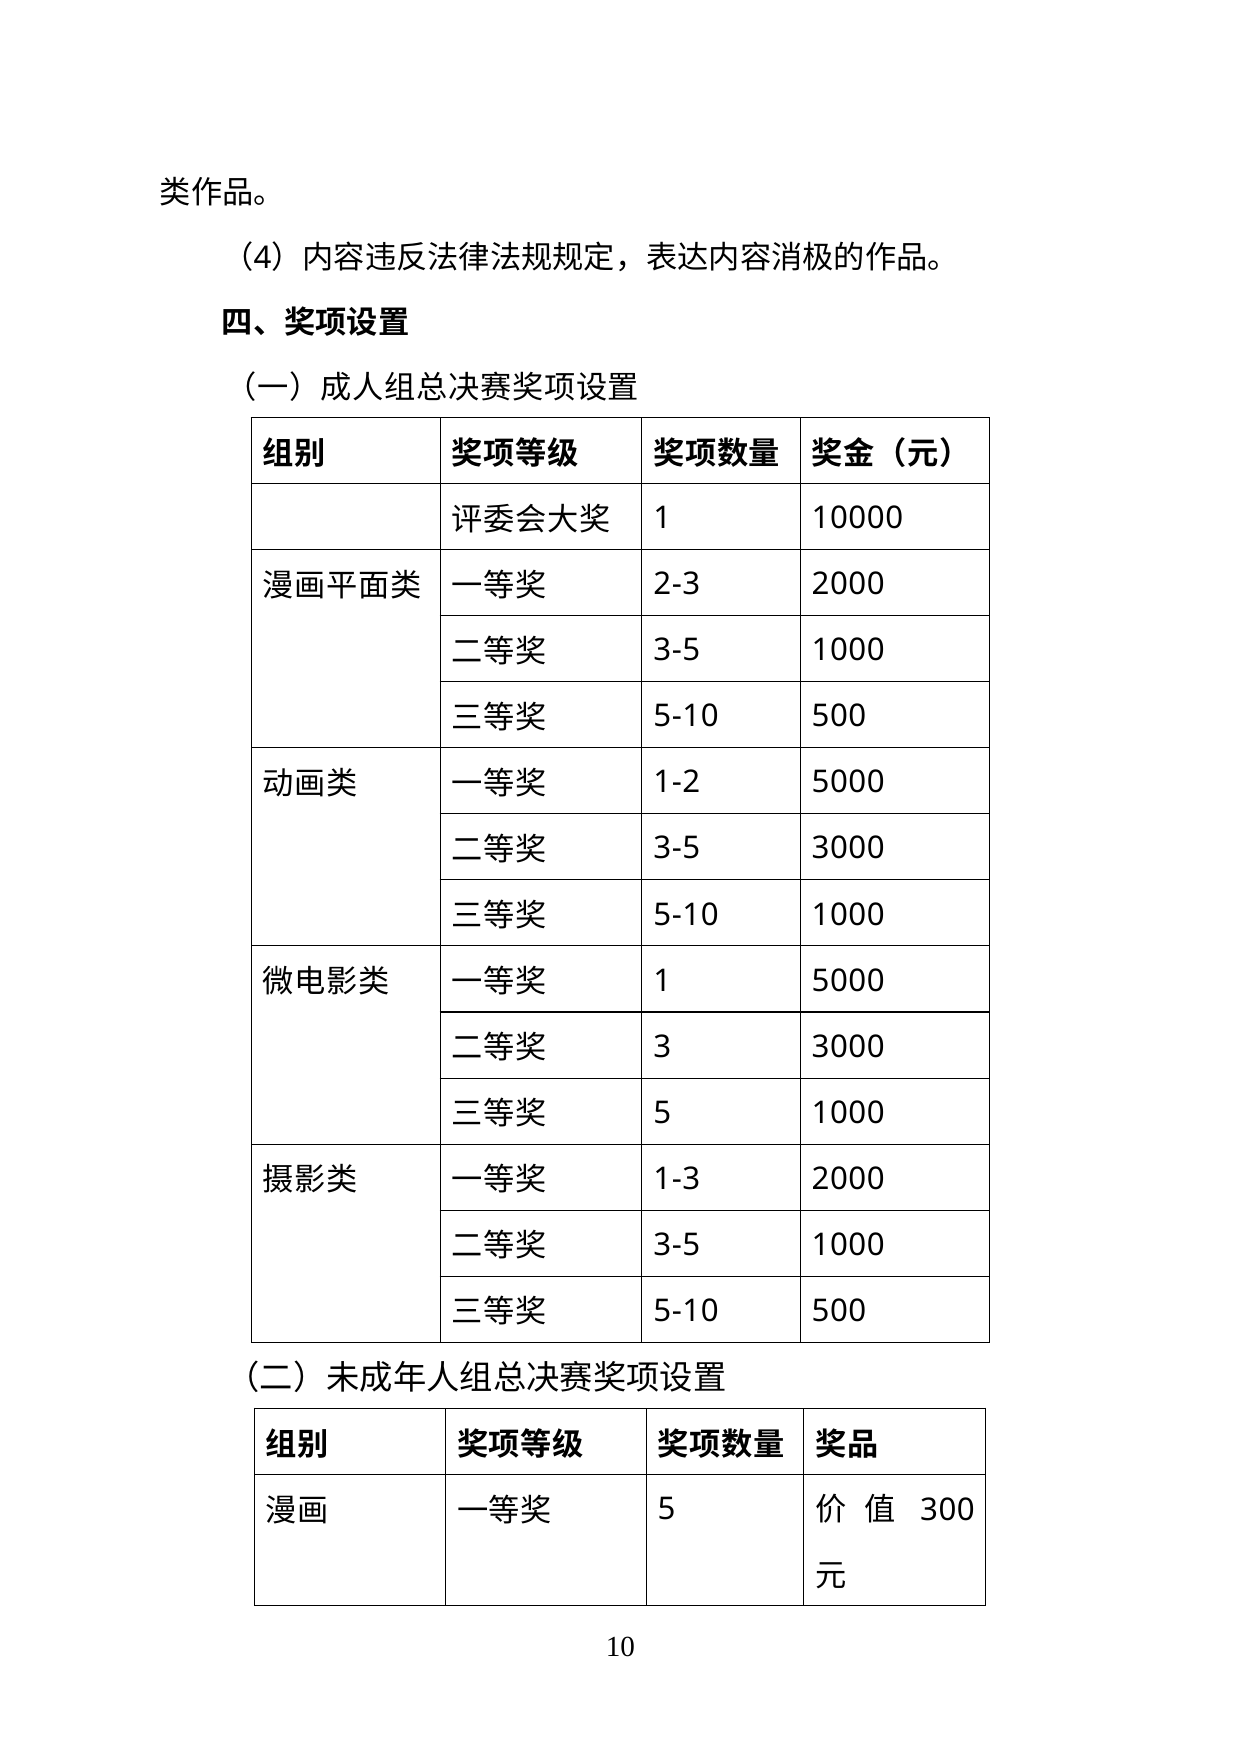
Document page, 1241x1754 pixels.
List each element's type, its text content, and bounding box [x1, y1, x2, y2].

table_cell 5000 [801, 946, 989, 1011]
table_cell 500 [801, 682, 989, 747]
table_cell 10000 [801, 484, 989, 549]
table_cell 漫画平面类 [252, 550, 440, 747]
table_cell 1000 [801, 1211, 989, 1276]
table_header 奖项数量 [647, 1409, 803, 1474]
table_header 奖项等级 [441, 418, 641, 483]
table_cell 价值300元 [804, 1475, 985, 1605]
table_cell 一等奖 [441, 748, 641, 813]
table_cell 一等奖 [441, 550, 641, 615]
table_cell 三等奖 [441, 1079, 641, 1143]
table_cell 微电影类 [252, 946, 440, 1143]
table_cell 1 [642, 946, 800, 1011]
table_cell [252, 484, 440, 549]
table_header 奖项数量 [642, 418, 800, 483]
table_cell 2-3 [642, 550, 800, 615]
table_cell 3000 [801, 814, 989, 879]
table_cell 1000 [801, 616, 989, 681]
table_header 奖项等级 [446, 1409, 646, 1474]
table_cell 三等奖 [441, 1277, 641, 1342]
text 四、奖项设置 [159, 287, 1081, 352]
table_cell 动画类 [252, 748, 440, 945]
table_cell 1-2 [642, 748, 800, 813]
table_cell 2000 [801, 550, 989, 615]
table_cell 二等奖 [441, 814, 641, 879]
table_header 组别 [252, 418, 440, 483]
table_cell 5000 [801, 748, 989, 813]
table_cell 3 [642, 1013, 800, 1077]
table_cell 三等奖 [441, 682, 641, 747]
table_cell 1-3 [642, 1145, 800, 1209]
table_cell 2000 [801, 1145, 989, 1209]
table_cell 1000 [801, 880, 989, 945]
table_cell 3-5 [642, 616, 800, 681]
table_cell 评委会大奖 [441, 484, 641, 549]
table_cell 二等奖 [441, 1013, 641, 1077]
text （一）成人组总决赛奖项设置 [225, 352, 1081, 417]
table_cell 3-5 [642, 1211, 800, 1276]
table_cell 5 [647, 1475, 803, 1605]
table_cell 二等奖 [441, 1211, 641, 1276]
table_cell 一等奖 [446, 1475, 646, 1605]
table_cell 一等奖 [441, 946, 641, 1011]
table_cell 3-5 [642, 814, 800, 879]
table_cell 3000 [801, 1013, 989, 1077]
table_header 组别 [255, 1409, 445, 1474]
table_header 奖品 [804, 1409, 985, 1474]
table_cell 1 [642, 484, 800, 549]
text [159, 157, 1081, 222]
text （二）未成年人组总决赛奖项设置 [159, 1343, 1081, 1408]
table_cell 1000 [801, 1079, 989, 1143]
table_cell 5-10 [642, 880, 800, 945]
table_cell 500 [801, 1277, 989, 1342]
table_cell 摄影类 [252, 1145, 440, 1342]
table_cell 三等奖 [441, 880, 641, 945]
table_cell 5-10 [642, 682, 800, 747]
table_cell 漫画 [255, 1475, 445, 1605]
table_cell 二等奖 [441, 616, 641, 681]
table_cell 一等奖 [441, 1145, 641, 1209]
table_cell 5-10 [642, 1277, 800, 1342]
text （4）内容违反法律法规规定，表达内容消极的作品。 [159, 222, 1081, 287]
table_header 奖金（元） [801, 418, 989, 483]
table_cell 5 [642, 1079, 800, 1143]
